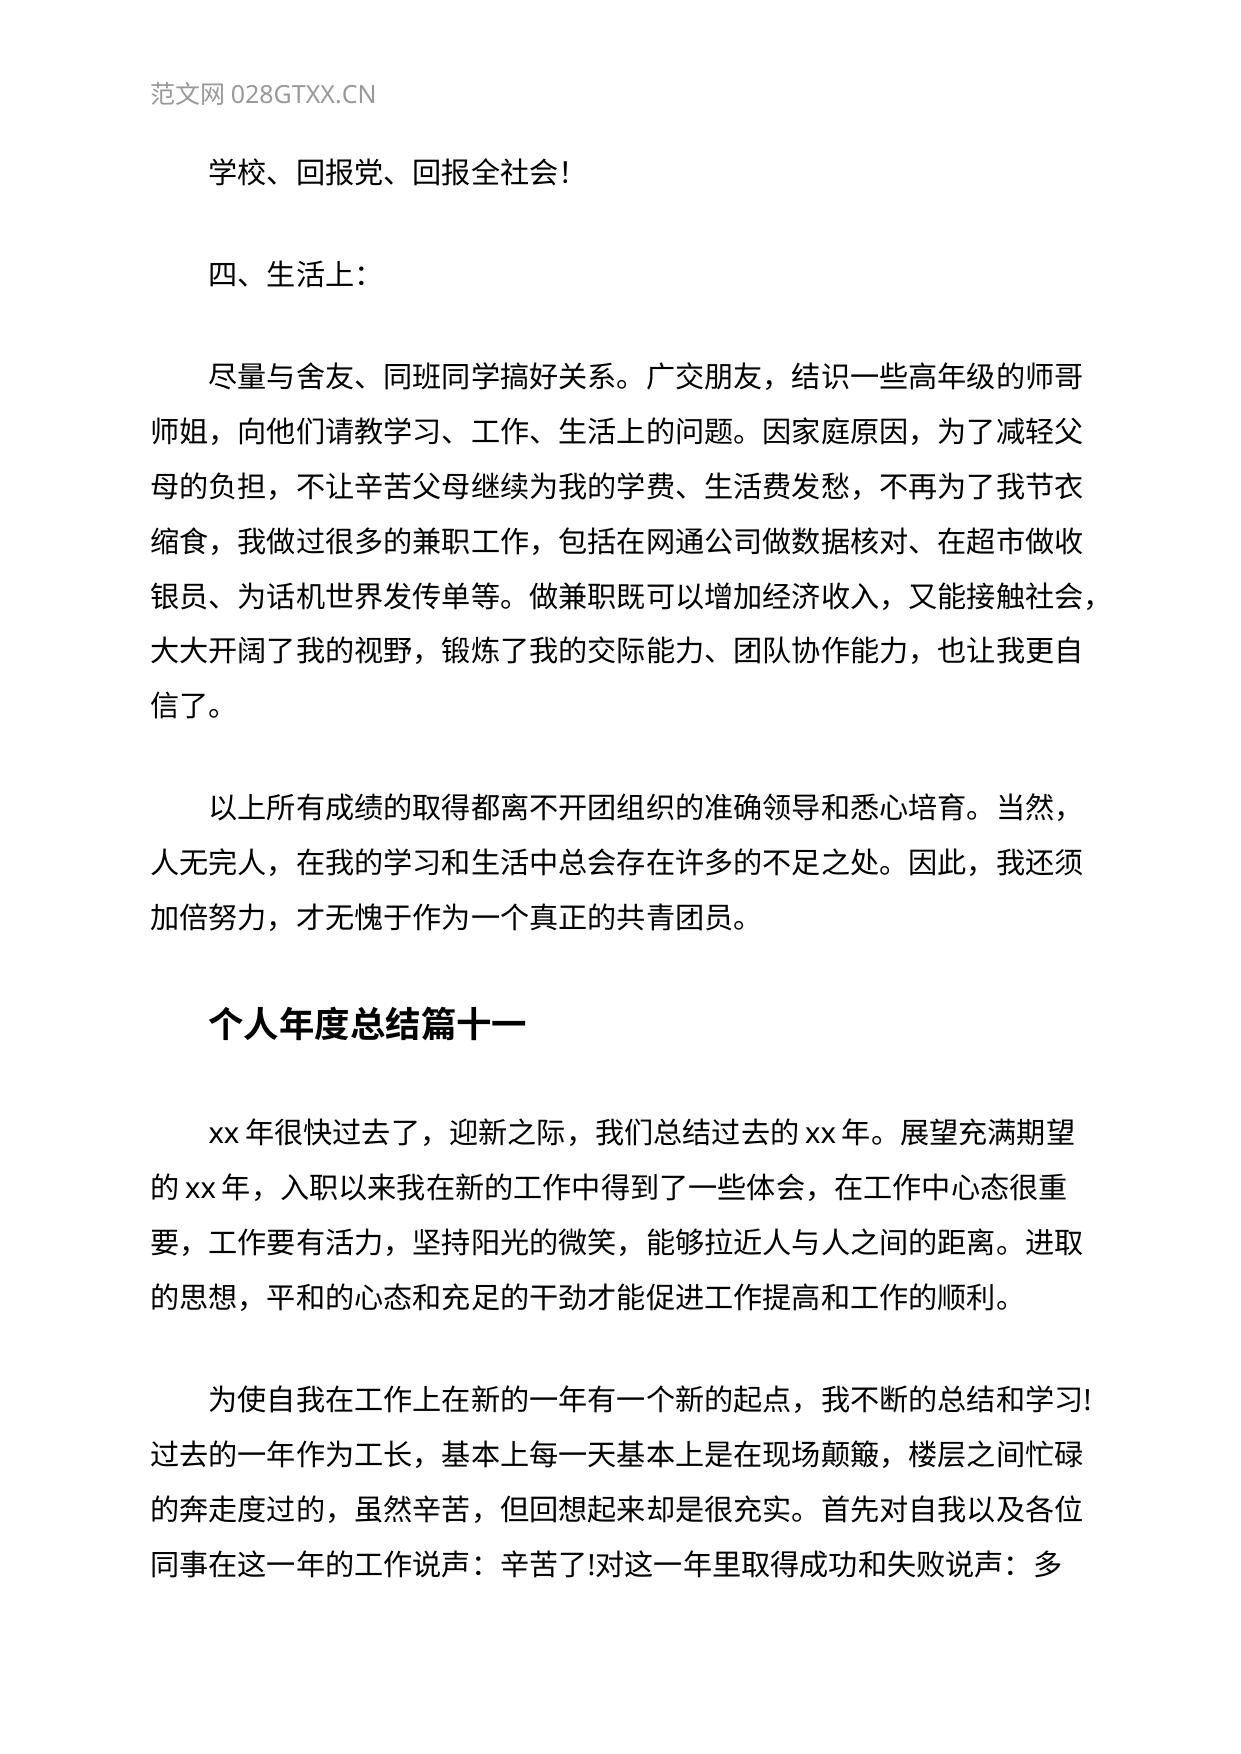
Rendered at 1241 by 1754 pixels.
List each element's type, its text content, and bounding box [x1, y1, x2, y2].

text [150, 1376, 1090, 1583]
text xx年很快过去了，迎新之际，我们总结过去的xx年。展望充满期望的xx年，入职以来我在新的工作中得到了一些体会，在工作中心态很重要，工作要有活力，坚持阳光的微笑，能够拉近人与人之间的距离。进取的思想，平和的心态和充足的干劲才能促进工作提高和工作的顺利。 [150, 1110, 1090, 1317]
text 四、生活上： [150, 252, 1090, 294]
text 学校、回报党、回报全社会！ [150, 150, 1090, 192]
text 尽量与舍友、同班同学搞好关系。广交朋友，结识一些高年级的师哥师姐，向他们请教学习、工作、生活上的问题。因家庭原因，为了减轻父母的负担，不让辛苦父母继续为我的学费、生活费发愁，不再为了我节衣缩食，我做过很多的兼职工作，包括在网通公司做数据核对、在超市做收银员、为话机世界发传单等。做兼职既可以增加经济收入，又能接触社会，大大开阔了我的视野，锻炼了我的交际能力、团队协作能力，也让我更自信了。 [150, 353, 1090, 725]
text 个人年度总结篇十一 [150, 996, 1090, 1047]
text 以上所有成绩的取得都离不开团组织的准确领导和悉心培育。当然，人无完人，在我的学习和生活中总会存在许多的不足之处。因此，我还须加倍努力，才无愧于作为一个真正的共青团员。 [150, 785, 1090, 937]
